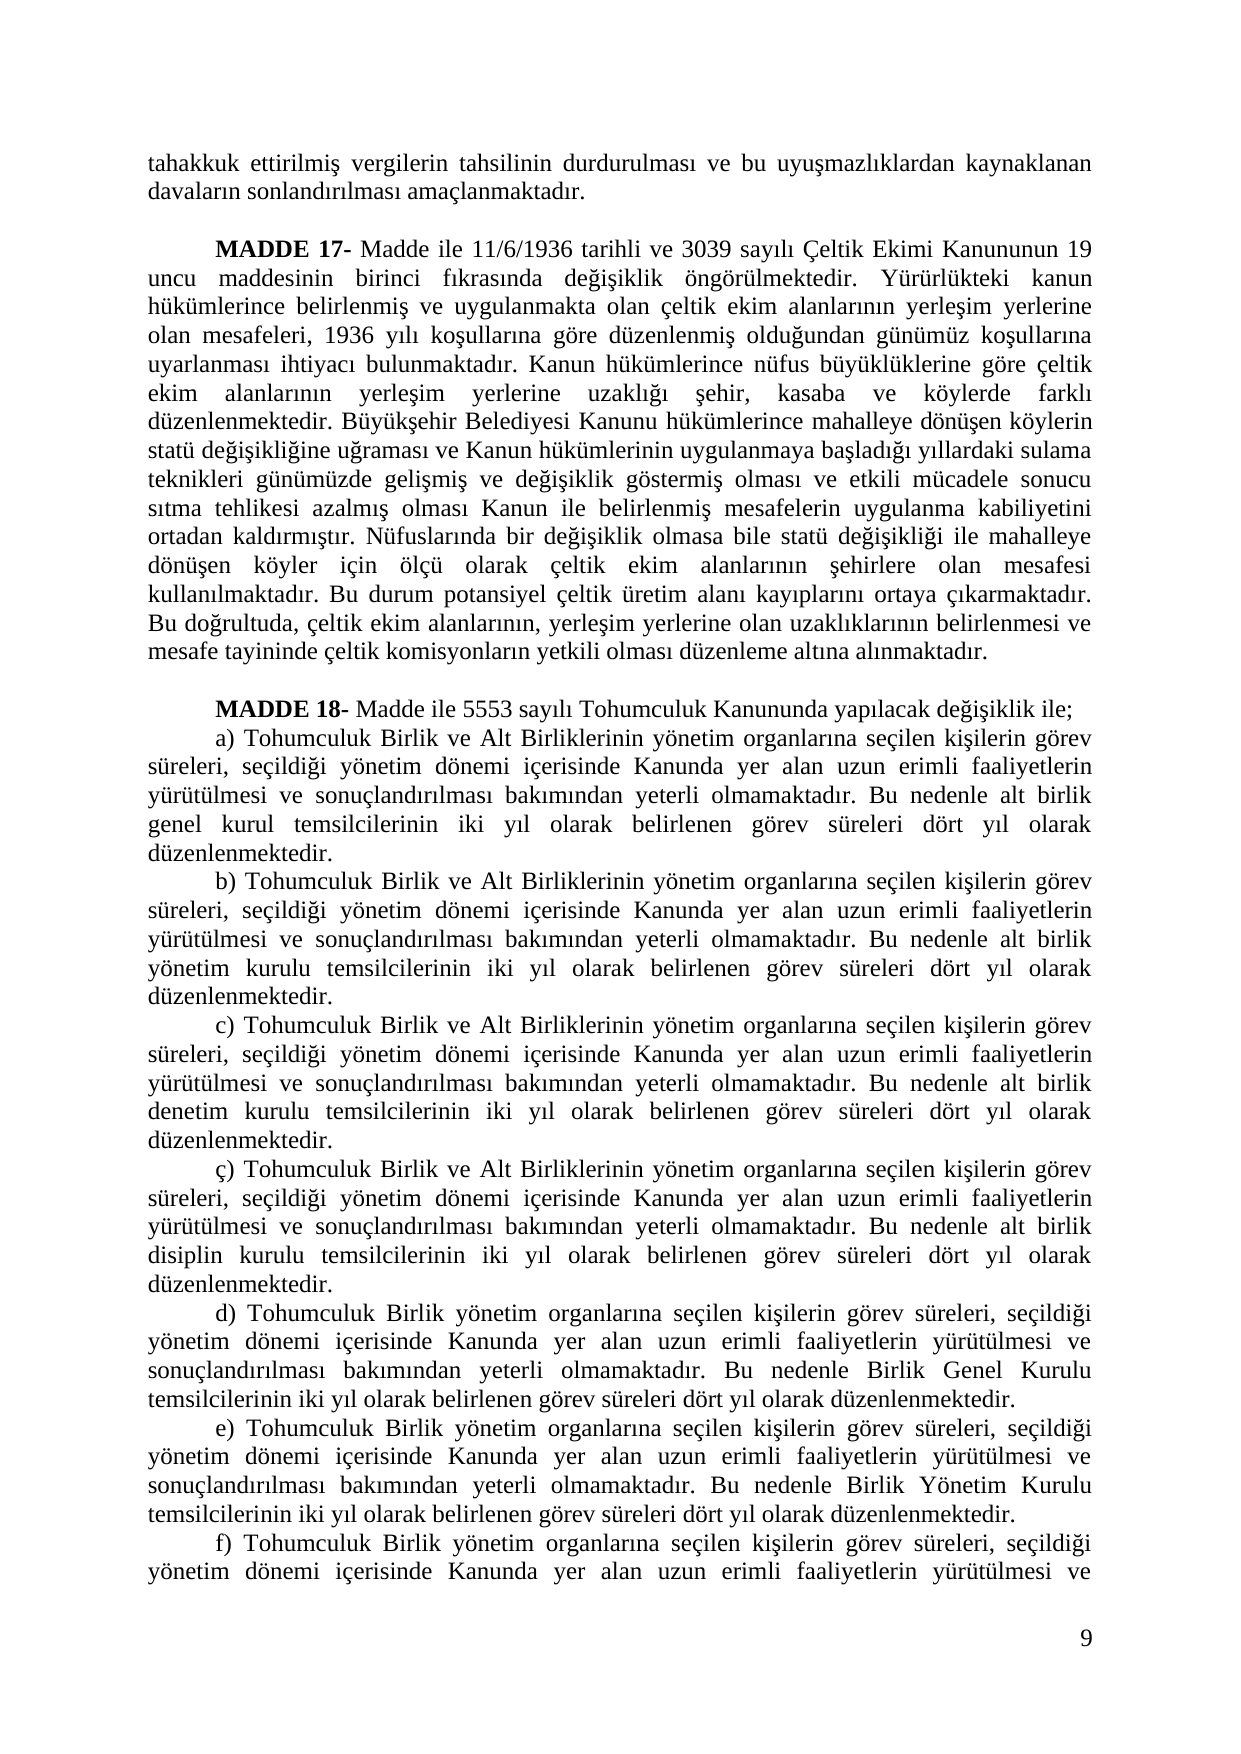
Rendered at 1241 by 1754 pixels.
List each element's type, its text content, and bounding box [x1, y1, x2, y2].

text MADDE 18- Madde ile 5553 sayılı Tohumculuk Kanununda yapılacak değişiklik ile; [148, 694, 1093, 723]
text ç) Tohumculuk Birlik ve Alt Birliklerinin yönetim organlarına seçilen kişilerin görev süreleri, seçildiği yönetim dönemi içerisinde Kanunda yer alan uzun erimli faaliyetlerin yürütülmesi ve sonuçlandırılması bakımından yeterli olmamaktadır. Bu nedenle alt birlik disiplin kurulu temsilcilerinin iki yıl olarak belirlenen görev süreleri dört yıl olarak düzenlenmektedir. [148, 1154, 1093, 1298]
text a) Tohumculuk Birlik ve Alt Birliklerinin yönetim organlarına seçilen kişilerin görev süreleri, seçildiği yönetim dönemi içerisinde Kanunda yer alan uzun erimli faaliyetlerin yürütülmesi ve sonuçlandırılması bakımından yeterli olmamaktadır. Bu nedenle alt birlik genel kurul temsilcilerinin iki yıl olarak belirlenen görev süreleri dört yıl olarak düzenlenmektedir. [148, 723, 1093, 866]
text d) Tohumculuk Birlik yönetim organlarına seçilen kişilerin görev süreleri, seçildiği yönetim dönemi içerisinde Kanunda yer alan uzun erimli faaliyetlerin yürütülmesi ve sonuçlandırılması bakımından yeterli olmamaktadır. Bu nedenle Birlik Genel Kurulu temsilcilerinin iki yıl olarak belirlenen görev süreleri dört yıl olarak düzenlenmektedir. [148, 1298, 1093, 1413]
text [148, 148, 1093, 205]
text e) Tohumculuk Birlik yönetim organlarına seçilen kişilerin görev süreleri, seçildiği yönetim dönemi içerisinde Kanunda yer alan uzun erimli faaliyetlerin yürütülmesi ve sonuçlandırılması bakımından yeterli olmamaktadır. Bu nedenle Birlik Yönetim Kurulu temsilcilerinin iki yıl olarak belirlenen görev süreleri dört yıl olarak düzenlenmektedir. [148, 1413, 1093, 1528]
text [148, 1528, 1093, 1585]
text b) Tohumculuk Birlik ve Alt Birliklerinin yönetim organlarına seçilen kişilerin görev süreleri, seçildiği yönetim dönemi içerisinde Kanunda yer alan uzun erimli faaliyetlerin yürütülmesi ve sonuçlandırılması bakımından yeterli olmamaktadır. Bu nedenle alt birlik yönetim kurulu temsilcilerinin iki yıl olarak belirlenen görev süreleri dört yıl olarak düzenlenmektedir. [148, 866, 1093, 1010]
text MADDE 17- Madde ile 11/6/1936 tarihli ve 3039 sayılı Çeltik Ekimi Kanununun 19 uncu maddesinin birinci fıkrasında değişiklik öngörülmektedir. Yürürlükteki kanun hükümlerince belirlenmiş ve uygulanmakta olan çeltik ekim alanlarının yerleşim yerlerine olan mesafeleri, 1936 yılı koşullarına göre düzenlenmiş olduğundan günümüz koşullarına uyarlanması ihtiyacı bulunmaktadır. Kanun hükümlerince nüfus büyüklüklerine göre çeltik ekim alanlarının yerleşim yerlerine uzaklığı şehir, kasaba ve köylerde farklı düzenlenmektedir. Büyükşehir Belediyesi Kanunu hükümlerince mahalleye dönüşen köylerin statü değişikliğine uğraması ve Kanun hükümlerinin uygulanmaya başladığı yıllardaki sulama teknikleri günümüzde gelişmiş ve değişiklik göstermiş olması ve etkili mücadele sonucu sıtma tehlikesi azalmış olması Kanun ile belirlenmiş mesafelerin uygulanma kabiliyetini ortadan kaldırmıştır. Nüfuslarında bir değişiklik olmasa bile statü değişikliği ile mahalleye dönüşen köyler için ölçü olarak çeltik ekim alanlarının şehirlere olan mesafesi kullanılmaktadır. Bu durum potansiyel çeltik üretim alanı kayıplarını ortaya çıkarmaktadır. Bu doğrultuda, çeltik ekim alanlarının, yerleşim yerlerine olan uzaklıklarının belirlenmesi ve mesafe tayininde çeltik komisyonların yetkili olması düzenleme altına alınmaktadır. [148, 234, 1093, 665]
text c) Tohumculuk Birlik ve Alt Birliklerinin yönetim organlarına seçilen kişilerin görev süreleri, seçildiği yönetim dönemi içerisinde Kanunda yer alan uzun erimli faaliyetlerin yürütülmesi ve sonuçlandırılması bakımından yeterli olmamaktadır. Bu nedenle alt birlik denetim kurulu temsilcilerinin iki yıl olarak belirlenen görev süreleri dört yıl olarak düzenlenmektedir. [148, 1010, 1093, 1154]
